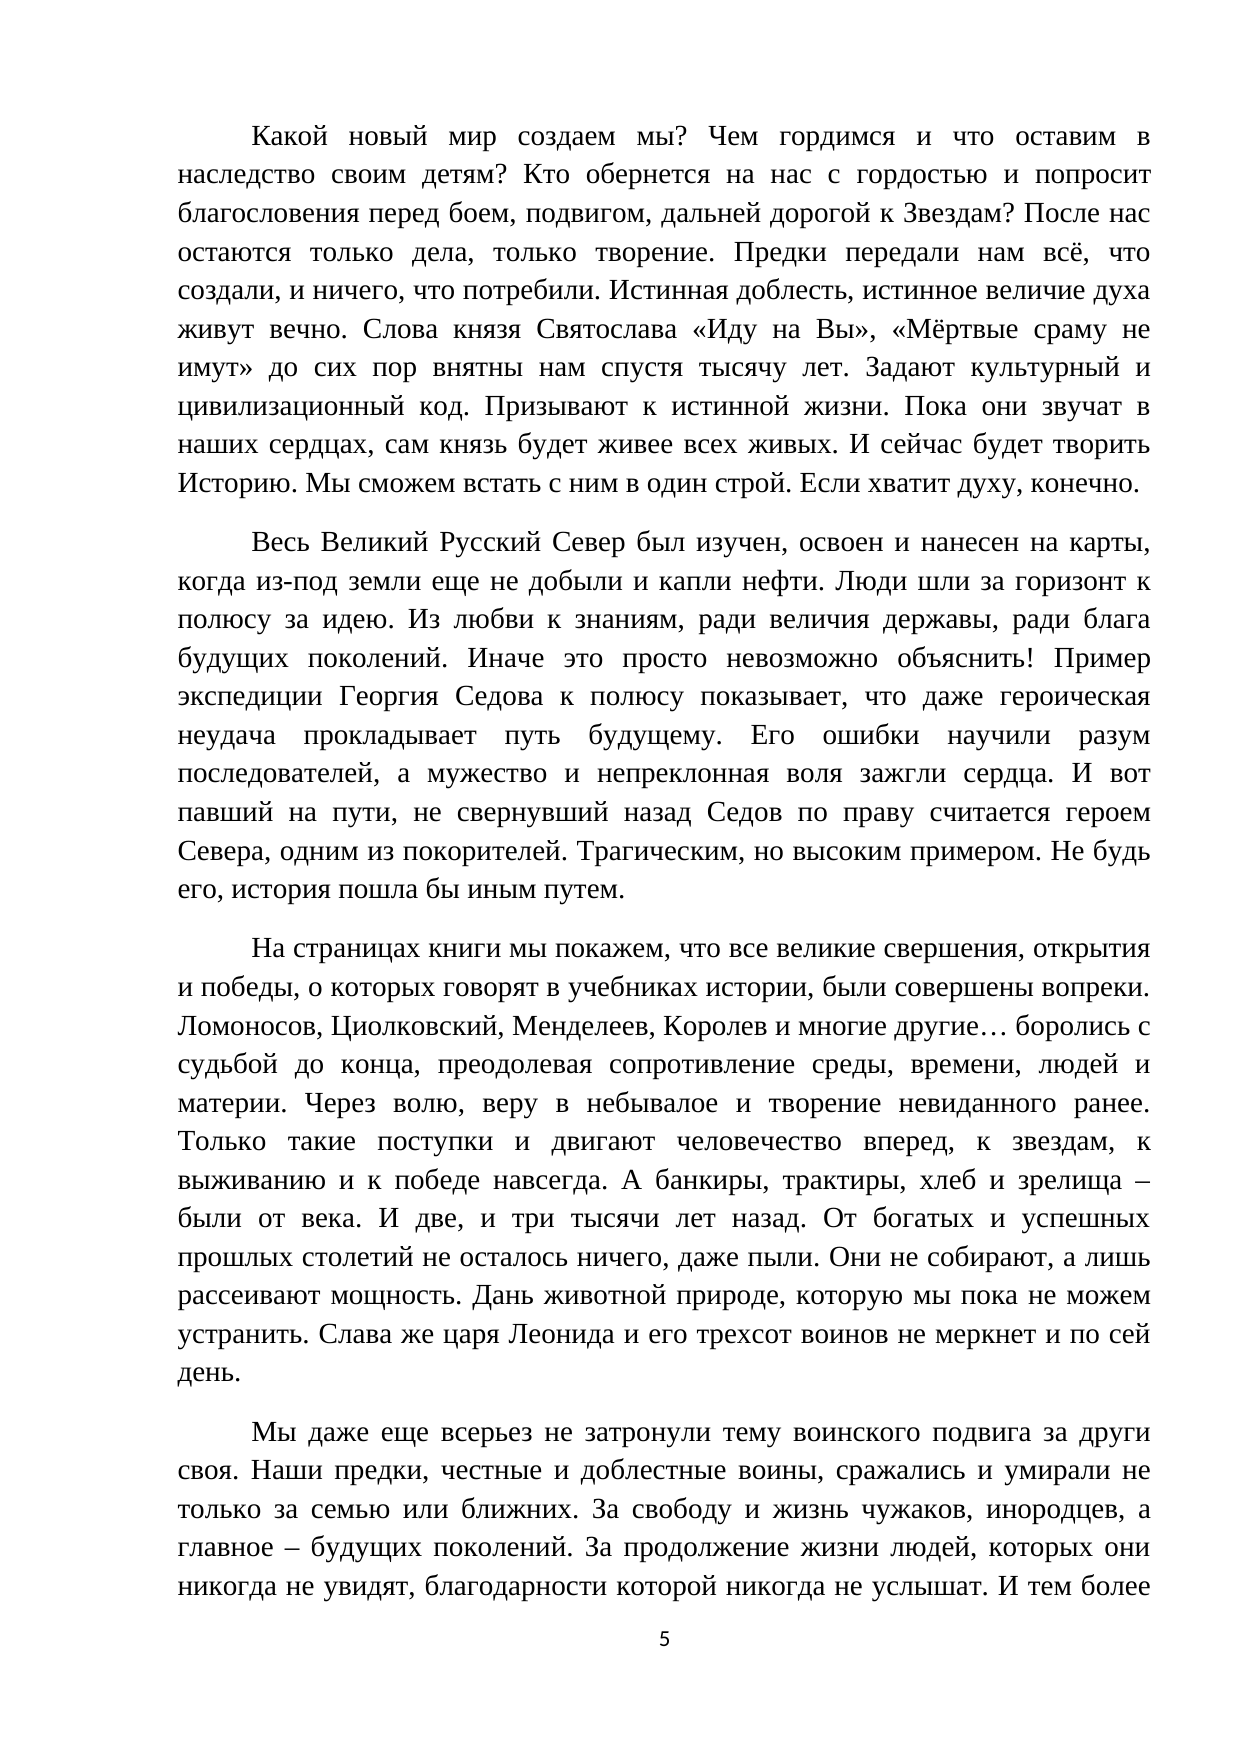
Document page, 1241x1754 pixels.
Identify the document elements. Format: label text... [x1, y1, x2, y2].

text На страницах книги мы покажем, что все великие свершения, открытия и победы, о которых говорят в учебниках истории, были совершены вопреки. Ломоносов, Циолковский, Менделеев, Королев и многие другие… боролись с судьбой до конца, преодолевая сопротивление среды, времени, людей и материи. Через волю, веру в небывалое и творение невиданного ранее. Только такие поступки и двигают человечество вперед, к звездам, к выживанию и к победе навсегда. А банкиры, трактиры, хлеб и зрелища – были от века. И две, и три тысячи лет назад. От богатых и успешных прошлых столетий не осталось ничего, даже пыли. Они не собирают, а лишь рассеивают мощность. Дань животной природе, которую мы пока не можем устранить. Слава же царя Леонида и его трехсот воинов не меркнет и по сей день. [177, 931, 1152, 1388]
text Какой новый мир создаем мы? Чем гордимся и что оставим в наследство своим детям? Кто обернется на нас с гордостью и попросит благословения перед боем, подвигом, дальней дорогой к Звездам? После нас остаются только дела, только творение. Предки передали нам всё, что создали, и ничего, что потребили. Истинная доблесть, истинное величие духа живут вечно. Слова князя Святослава «Иду на Вы», «Мёртвые сраму не имут» до сих пор внятны нам спустя тысячу лет. Задают культурный и цивилизационный код. Призывают к истинной жизни. Пока они звучат в наших сердцах, сам князь будет живее всех живых. И сейчас будет творить Историю. Мы сможем встать с ним в один строй. Если хватит духу, конечно. [177, 118, 1152, 498]
text Весь Великий Русский Север был изучен, освоен и нанесен на карты, когда из-под земли еще не добыли и капли нефти. Люди шли за горизонт к полюсу за идею. Из любви к знаниям, ради величия державы, ради блага будущих поколений. Иначе это просто невозможно объяснить! Пример экспедиции Георгия Седова к полюсу показывает, что даже героическая неудача прокладывает путь будущему. Его ошибки научили разум последователей, а мужество и непреклонная воля зажгли сердца. И вот павший на пути, не свернувший назад Седов по праву считается героем Севера, одним из покорителей. Трагическим, но высоким примером. Не будь его, история пошла бы иным путем. [177, 524, 1152, 905]
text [177, 1414, 1152, 1602]
